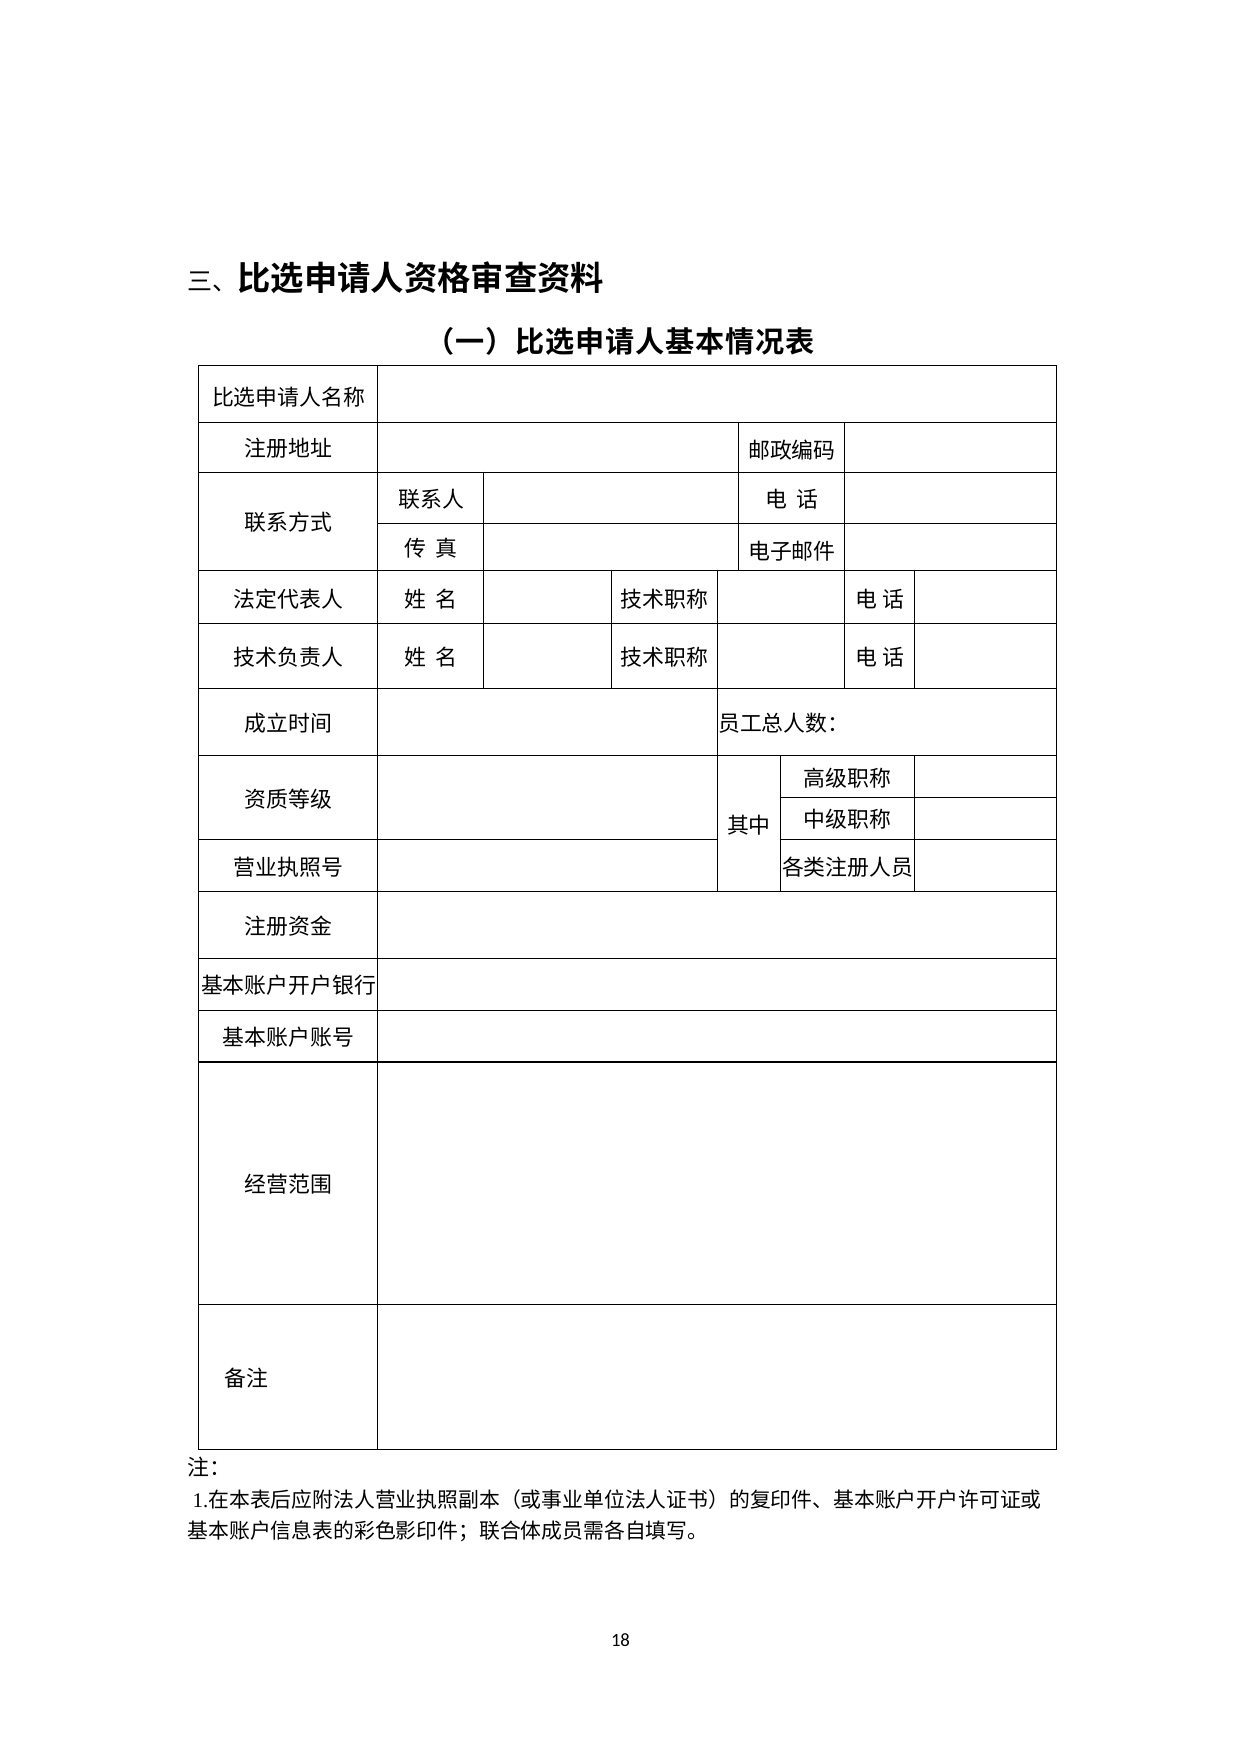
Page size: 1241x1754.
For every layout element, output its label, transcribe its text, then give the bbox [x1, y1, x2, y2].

table_cell 联系人 [378, 473, 483, 523]
table_cell 高级职称 [781, 756, 914, 797]
table_cell [718, 624, 844, 688]
table_cell 备注 [199, 1305, 377, 1449]
table_cell 姓 名 [378, 571, 483, 623]
table_cell [915, 624, 1056, 688]
table_cell 电 话 [845, 624, 914, 688]
table_cell [378, 892, 1056, 957]
table_cell [378, 423, 738, 472]
text 注： [187, 1450, 1053, 1484]
table_cell [845, 423, 1056, 472]
table_cell 基本账户开户银行 [199, 959, 377, 1009]
table_cell 联系方式 [199, 473, 377, 569]
table_cell [484, 571, 611, 623]
table_cell 基本账户账号 [199, 1011, 377, 1061]
table_cell [378, 840, 717, 891]
table_cell [378, 1011, 1056, 1061]
table_cell 姓 名 [378, 624, 483, 688]
table_cell 各类注册人员 [781, 840, 914, 891]
table_cell 电 话 [739, 473, 844, 523]
table_cell 注册资金 [199, 892, 377, 957]
table_cell [378, 689, 717, 755]
text 1.在本表后应附法人营业执照副本（或事业单位法人证书）的复印件、基本账户开户许可证或基本账户信息表的彩色影印件；联合体成员需各自填写。 [187, 1484, 1053, 1544]
table_cell 员工总人数： [718, 689, 1056, 755]
table_cell 经营范围 [199, 1063, 377, 1304]
text （一）比选申请人基本情况表 [187, 303, 1053, 365]
table_cell [915, 756, 1056, 797]
table_cell 技术职称 [612, 571, 717, 623]
table_cell [378, 1305, 1056, 1449]
table_cell 其中 [718, 756, 780, 891]
table_cell 传 真 [378, 524, 483, 569]
list 三、比选申请人资格审查资料 [187, 240, 1053, 303]
table_cell [915, 798, 1056, 839]
table_cell 电子邮件 [739, 524, 844, 569]
table_cell 技术负责人 [199, 624, 377, 688]
table_header 比选申请人名称 [199, 366, 377, 422]
table_cell 营业执照号 [199, 840, 377, 891]
table_cell [718, 571, 844, 623]
table_cell [378, 959, 1056, 1009]
table_cell 注册地址 [199, 423, 377, 472]
table_cell 电 话 [845, 571, 914, 623]
table_cell 邮政编码 [739, 423, 844, 472]
table_cell [845, 524, 1056, 569]
table_cell 法定代表人 [199, 571, 377, 623]
table_header [378, 366, 1056, 422]
table_cell [378, 1063, 1056, 1304]
table_cell [484, 624, 611, 688]
table_cell 成立时间 [199, 689, 377, 755]
table_cell 资质等级 [199, 756, 377, 839]
table_cell [484, 473, 738, 523]
table_cell [915, 571, 1056, 623]
table_cell [484, 524, 738, 569]
table_cell 技术职称 [612, 624, 717, 688]
table_cell [378, 756, 717, 839]
table_cell [845, 473, 1056, 523]
table_cell [915, 840, 1056, 891]
table_cell 中级职称 [781, 798, 914, 839]
